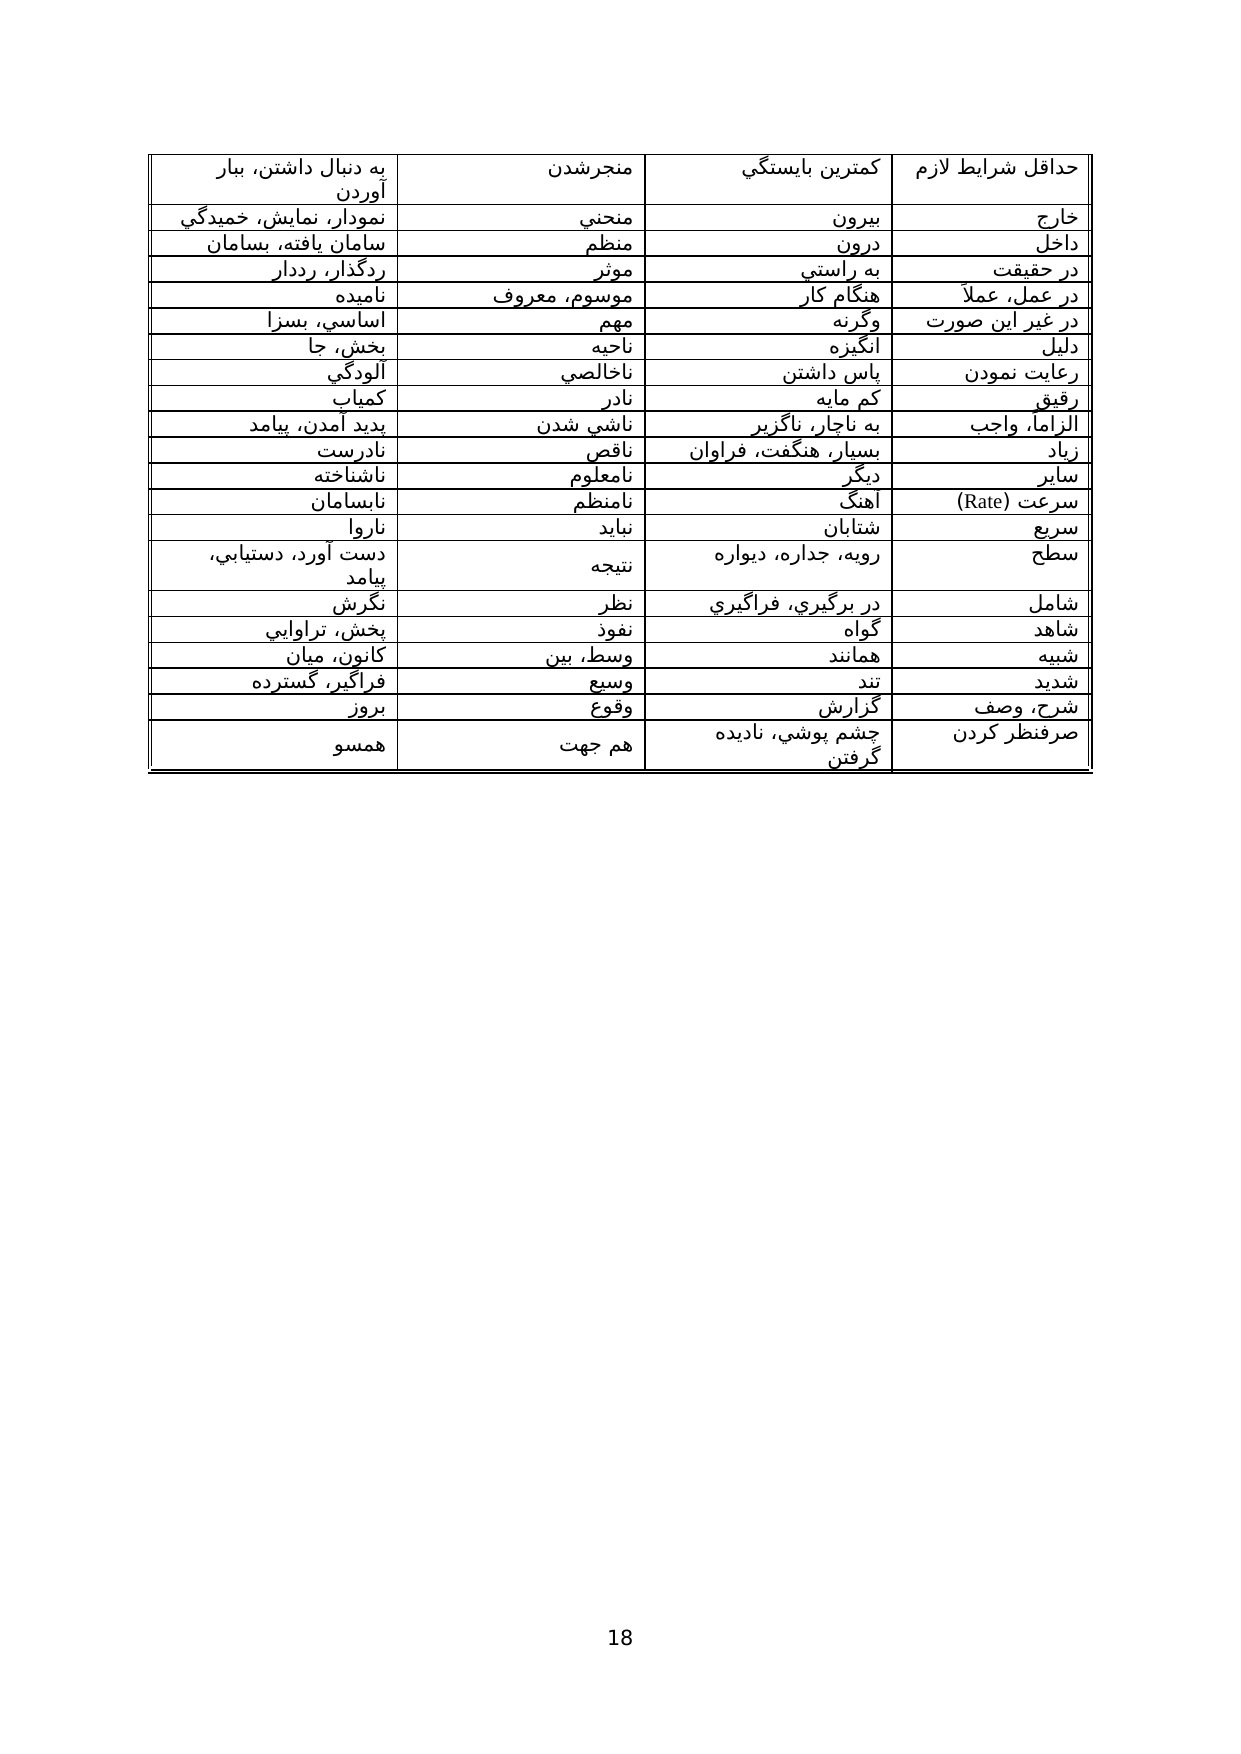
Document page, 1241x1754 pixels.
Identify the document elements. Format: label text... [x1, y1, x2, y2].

table_cell پخش، تراوايي [152, 617, 397, 641]
table_cell داخل [893, 231, 1088, 255]
table_cell رقيق [893, 386, 1088, 410]
table_cell سريع [893, 515, 1088, 539]
table_cell زياد [893, 438, 1088, 462]
table_cell وسط، بين [398, 643, 644, 667]
table_cell رويه، جداره، ديواره [646, 541, 891, 590]
table_cell منظم [398, 231, 644, 255]
table_cell شتابان [646, 515, 891, 539]
table_cell نمودار، نمايش، خميدگي [152, 205, 397, 229]
table_cell تند [646, 669, 891, 693]
table_cell بسيار، هنگفت، فراوان [646, 438, 891, 462]
table_cell در غير اين صورت [893, 309, 1088, 333]
table_cell گواه [646, 617, 891, 641]
table_cell کانون، ميان [152, 643, 397, 667]
table_cell ناشي شدن [398, 412, 644, 436]
table_cell فراگير، گسترده [152, 669, 397, 693]
table_cell نفوذ [398, 617, 644, 641]
table_cell ساير [893, 464, 1088, 488]
table_cell منحني [398, 205, 644, 229]
table_cell وقوع [398, 695, 644, 719]
table_cell هنگام کار [646, 283, 891, 307]
table_cell به دنبال داشتن، ببار آوردن [152, 155, 397, 204]
table_cell دليل [893, 335, 1088, 359]
table_cell چشم پوشي، ناديده گرفتن [646, 721, 891, 769]
table_cell دست آورد، دستيابي، پيامد [152, 541, 397, 590]
table_cell پديد آمدن، پيامد [152, 412, 397, 436]
table_cell ناميده [152, 283, 397, 307]
table_cell همانند [646, 643, 891, 667]
table_cell کمياب [152, 386, 397, 410]
table_cell موثر [398, 257, 644, 281]
table_cell نادر [398, 386, 644, 410]
table_cell انگيزه [646, 335, 891, 359]
table_cell بروز [152, 695, 397, 719]
table_cell شرح، وصف [893, 695, 1088, 719]
table_cell منجرشدن [398, 155, 644, 204]
table_cell پاس داشتن [646, 360, 891, 384]
table_cell شبيه [893, 643, 1088, 667]
table_cell کم مايه [646, 386, 891, 410]
table_cell حداقل شرايط لازم [893, 155, 1088, 204]
table_cell شاهد [893, 617, 1088, 641]
table_cell ردگذار، رددار [152, 257, 397, 281]
table_cell آلودگي [152, 360, 397, 384]
table_cell وگرنه [646, 309, 891, 333]
table_cell ناروا [152, 515, 397, 539]
table_cell صرفنظر کردن [893, 721, 1090, 769]
table_cell نامعلوم [398, 464, 644, 488]
table_cell نتيجه [398, 541, 644, 590]
table_cell نابسامان [152, 490, 397, 514]
table_cell شامل [893, 591, 1088, 616]
table_cell موسوم، معروف [398, 283, 644, 307]
table_cell به راستي [646, 257, 891, 281]
table_cell الزاماً، واجب [893, 412, 1088, 436]
table_cell خارج [893, 205, 1088, 229]
table_cell هم جهت [398, 721, 644, 769]
table_cell سرعت (Rate) [893, 490, 1088, 514]
table_cell سطح [893, 541, 1088, 590]
table_cell به ناچار، ناگزير [646, 412, 891, 436]
table_cell شديد [893, 669, 1088, 693]
table_cell در حقيقت [893, 257, 1088, 281]
table_cell همسو [150, 721, 397, 769]
table_cell سامان يافته، بسامان [152, 231, 397, 255]
table_cell نگرش [152, 591, 397, 616]
table_cell ناخالصي [398, 360, 644, 384]
table_cell اساسي، بسزا [152, 309, 397, 333]
table_cell نامنظم [398, 490, 644, 514]
table_cell رعايت نمودن [893, 360, 1088, 384]
table_cell در برگيري، فراگيري [646, 591, 891, 616]
table_cell نبايد [398, 515, 644, 539]
table_cell در عمل، عملاً [893, 283, 1088, 307]
table_cell بخش، جا [152, 335, 397, 359]
table_cell ديگر [646, 464, 891, 488]
table_cell آهنگ [646, 490, 891, 514]
table_cell نظر [398, 591, 644, 616]
table_cell کمترين بايستگي [646, 155, 891, 204]
table_cell ناقص [398, 438, 644, 462]
table_cell درون [646, 231, 891, 255]
table_cell وسيع [398, 669, 644, 693]
table_cell بيرون [646, 205, 891, 229]
table_cell گزارش [646, 695, 891, 719]
table_cell مهم [398, 309, 644, 333]
table_cell نادرست [152, 438, 397, 462]
table_cell ناحيه [398, 335, 644, 359]
table_cell ناشناخته [152, 464, 397, 488]
